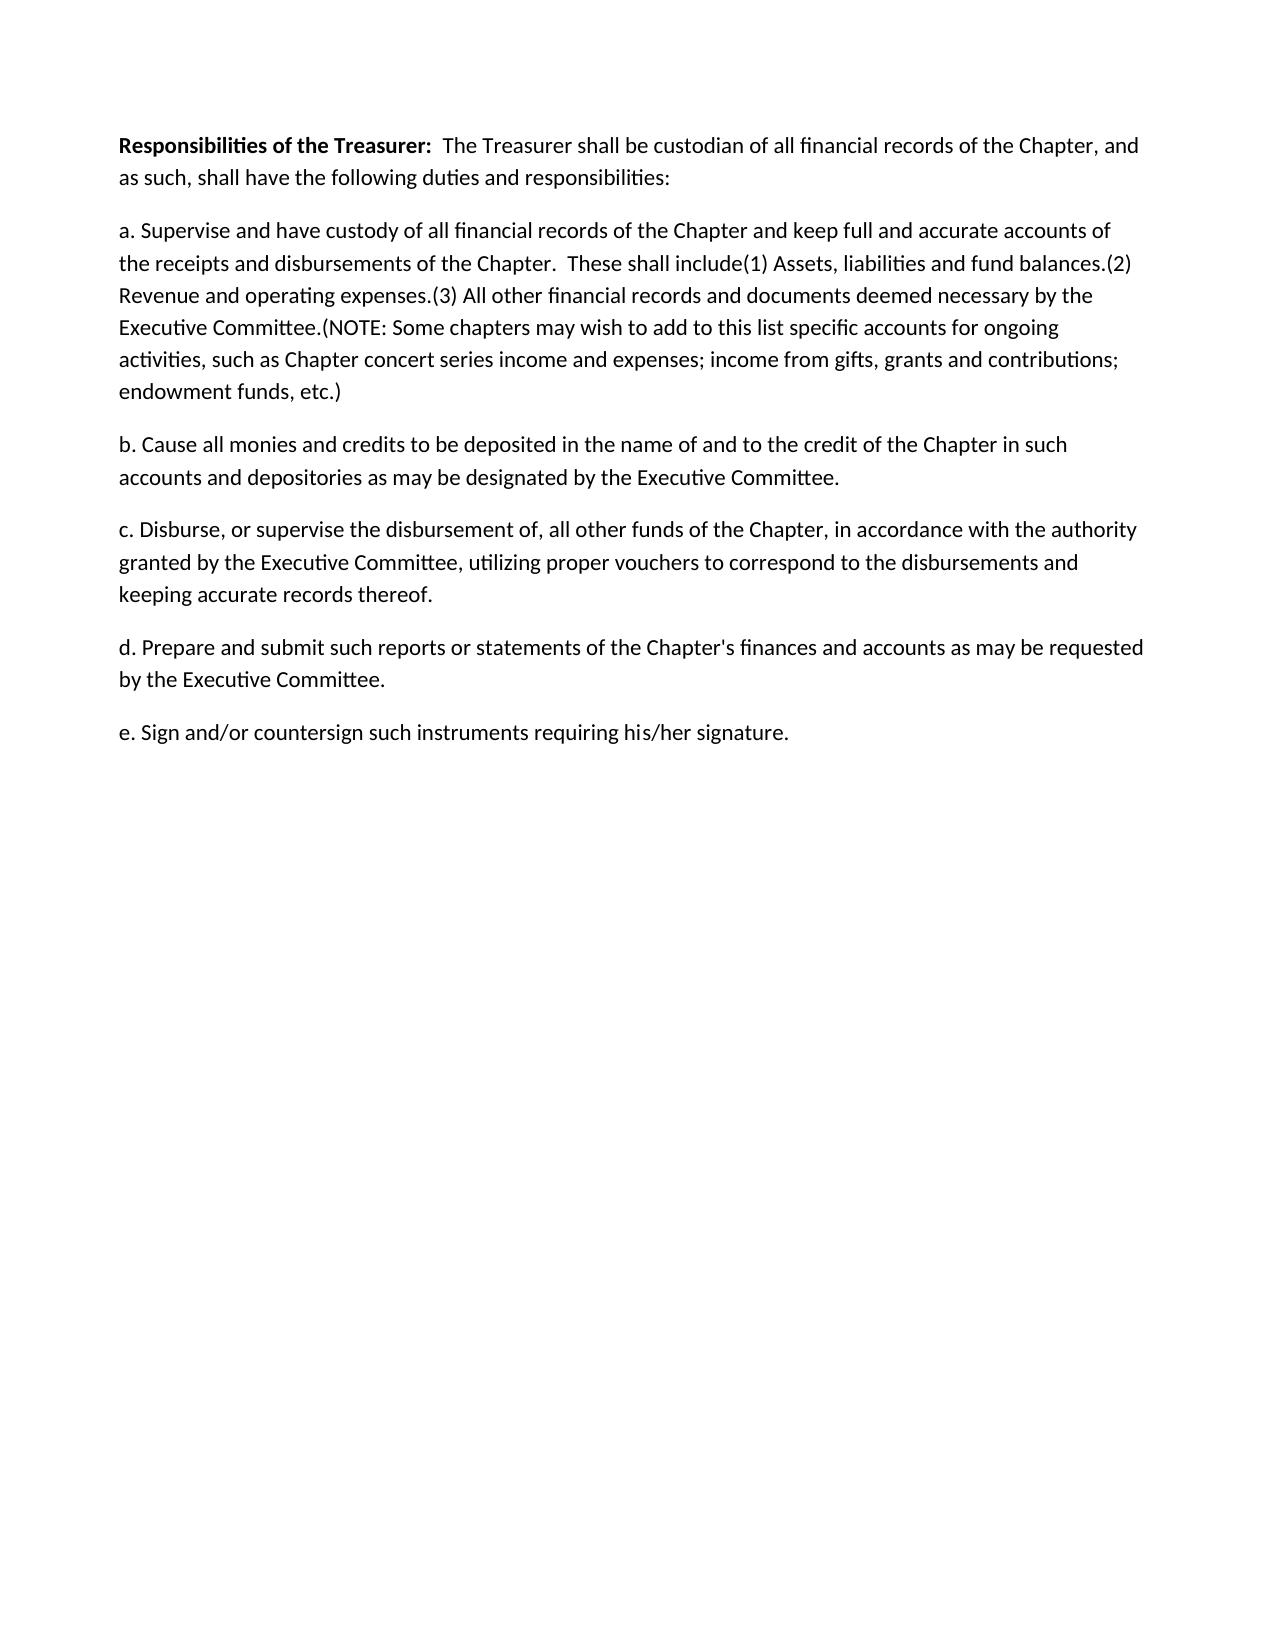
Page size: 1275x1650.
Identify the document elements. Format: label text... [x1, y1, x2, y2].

text e. Sign and/or countersign such instruments requiring his/her signature. [119, 718, 1146, 746]
text Responsibilities of the Treasurer: The Treasurer shall be custodian of all financial records of the Chapter, and as such, shall have the following duties and responsibilities: [119, 131, 1146, 191]
text a. Supervise and have custody of all financial records of the Chapter and keep full and accurate accounts of the receipts and disbursements of the Chapter. These shall include(1) Assets, liabilities and fund balances.(2) Revenue and operating expenses.(3) All other financial records and documents deemed necessary by the Executive Committee.(NOTE: Some chapters may wish to add to this list specific accounts for ongoing activities, such as Chapter concert series income and expenses; income from gifts, grants and contributions; endowment funds, etc.) [119, 216, 1146, 405]
text c. Disburse, or supervise the disbursement of, all other funds of the Chapter, in accordance with the authority granted by the Executive Committee, utilizing proper vouchers to correspond to the disbursements and keeping accurate records thereof. [119, 516, 1146, 608]
text d. Prepare and submit such reports or statements of the Chapter's finances and accounts as may be requested by the Executive Committee. [119, 633, 1146, 693]
text b. Cause all monies and credits to be deposited in the name of and to the credit of the Chapter in such accounts and depositories as may be designated by the Executive Committee. [119, 430, 1146, 491]
